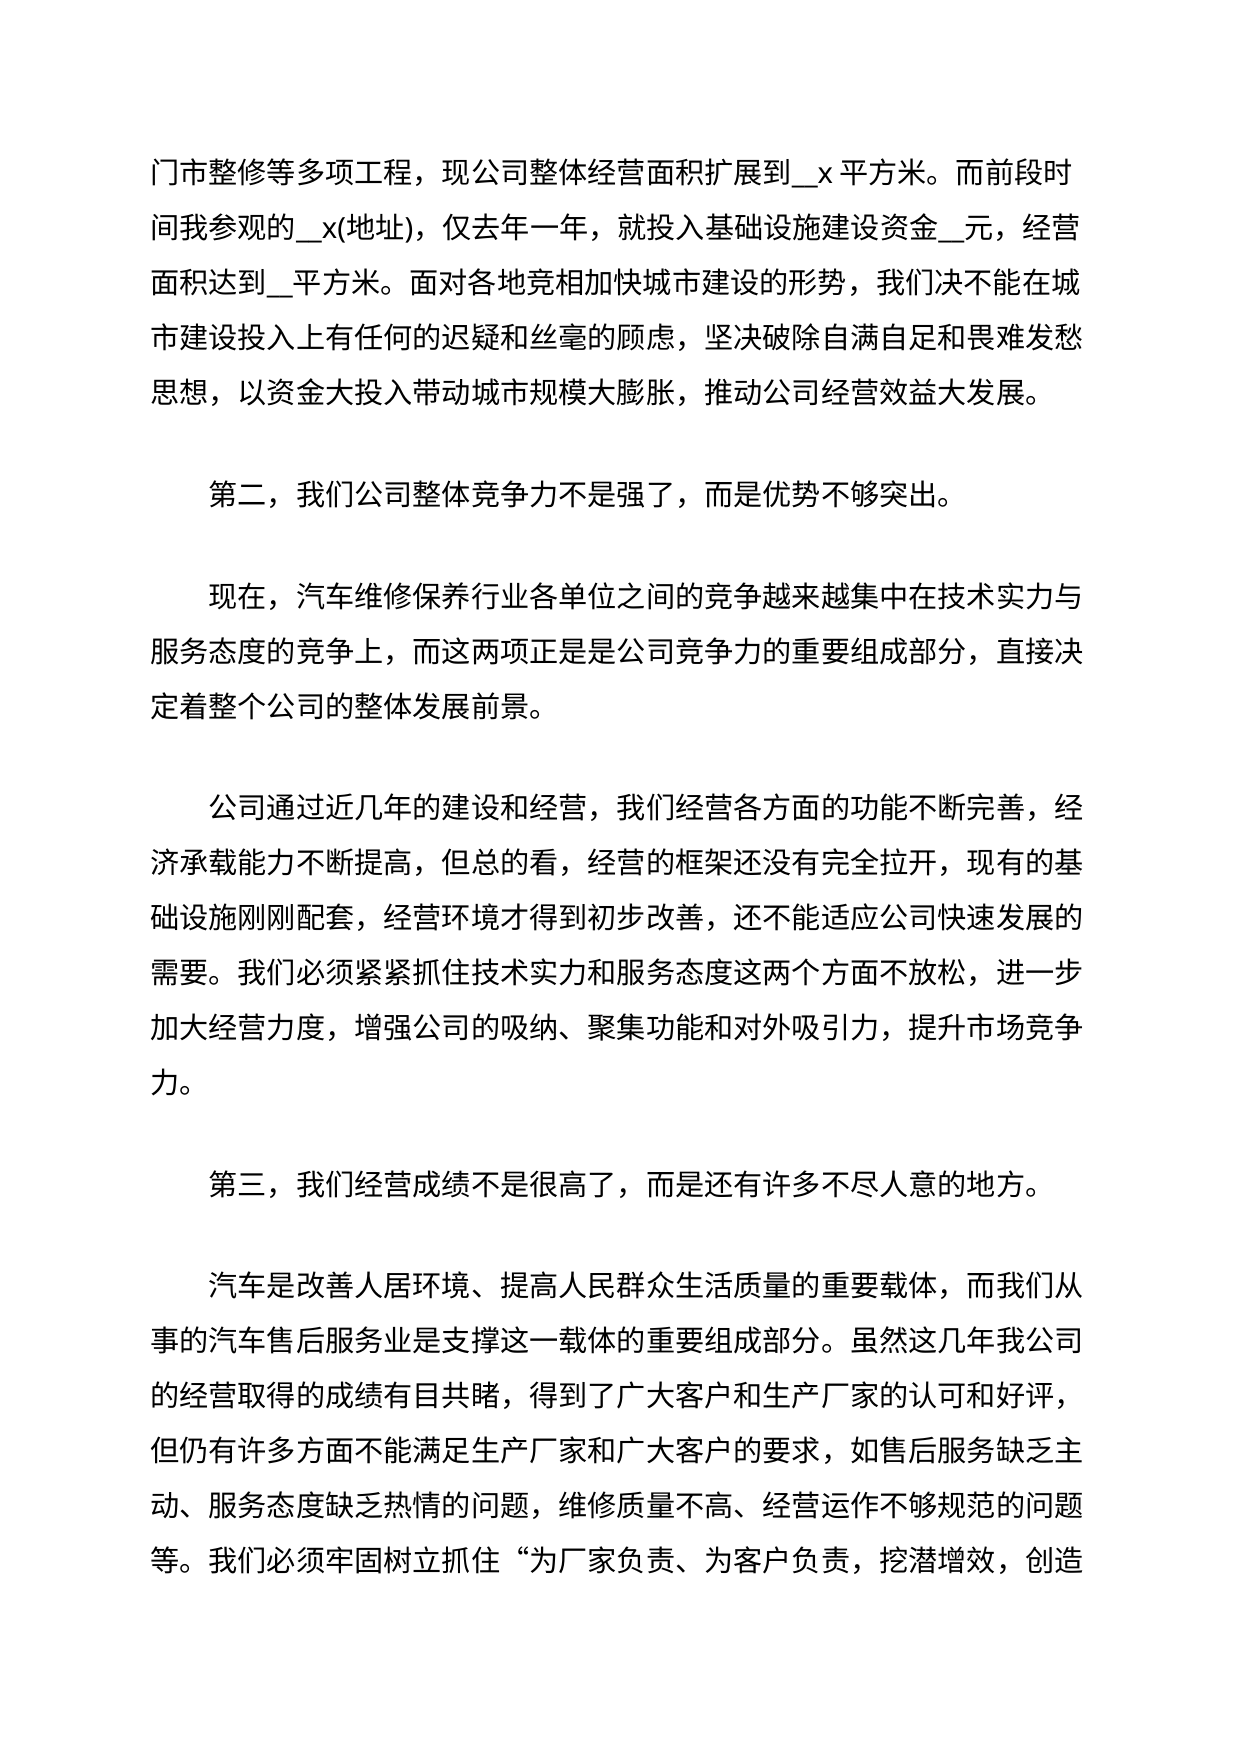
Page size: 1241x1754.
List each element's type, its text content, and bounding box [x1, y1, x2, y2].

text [150, 1263, 1090, 1580]
text 第三，我们经营成绩不是很高了，而是还有许多不尽人意的地方。 [150, 1161, 1090, 1203]
text 公司通过近几年的建设和经营，我们经营各方面的功能不断完善，经济承载能力不断提高，但总的看，经营的框架还没有完全拉开，现有的基础设施刚刚配套，经营环境才得到初步改善，还不能适应公司快速发展的需要。我们必须紧紧抓住技术实力和服务态度这两个方面不放松，进一步加大经营力度，增强公司的吸纳、聚集功能和对外吸引力，提升市场竞争力。 [150, 785, 1090, 1102]
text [150, 150, 1090, 412]
text 第二，我们公司整体竞争力不是强了，而是优势不够突出。 [150, 472, 1090, 514]
text 现在，汽车维修保养行业各单位之间的竞争越来越集中在技术实力与服务态度的竞争上，而这两项正是是公司竞争力的重要组成部分，直接决定着整个公司的整体发展前景。 [150, 573, 1090, 726]
